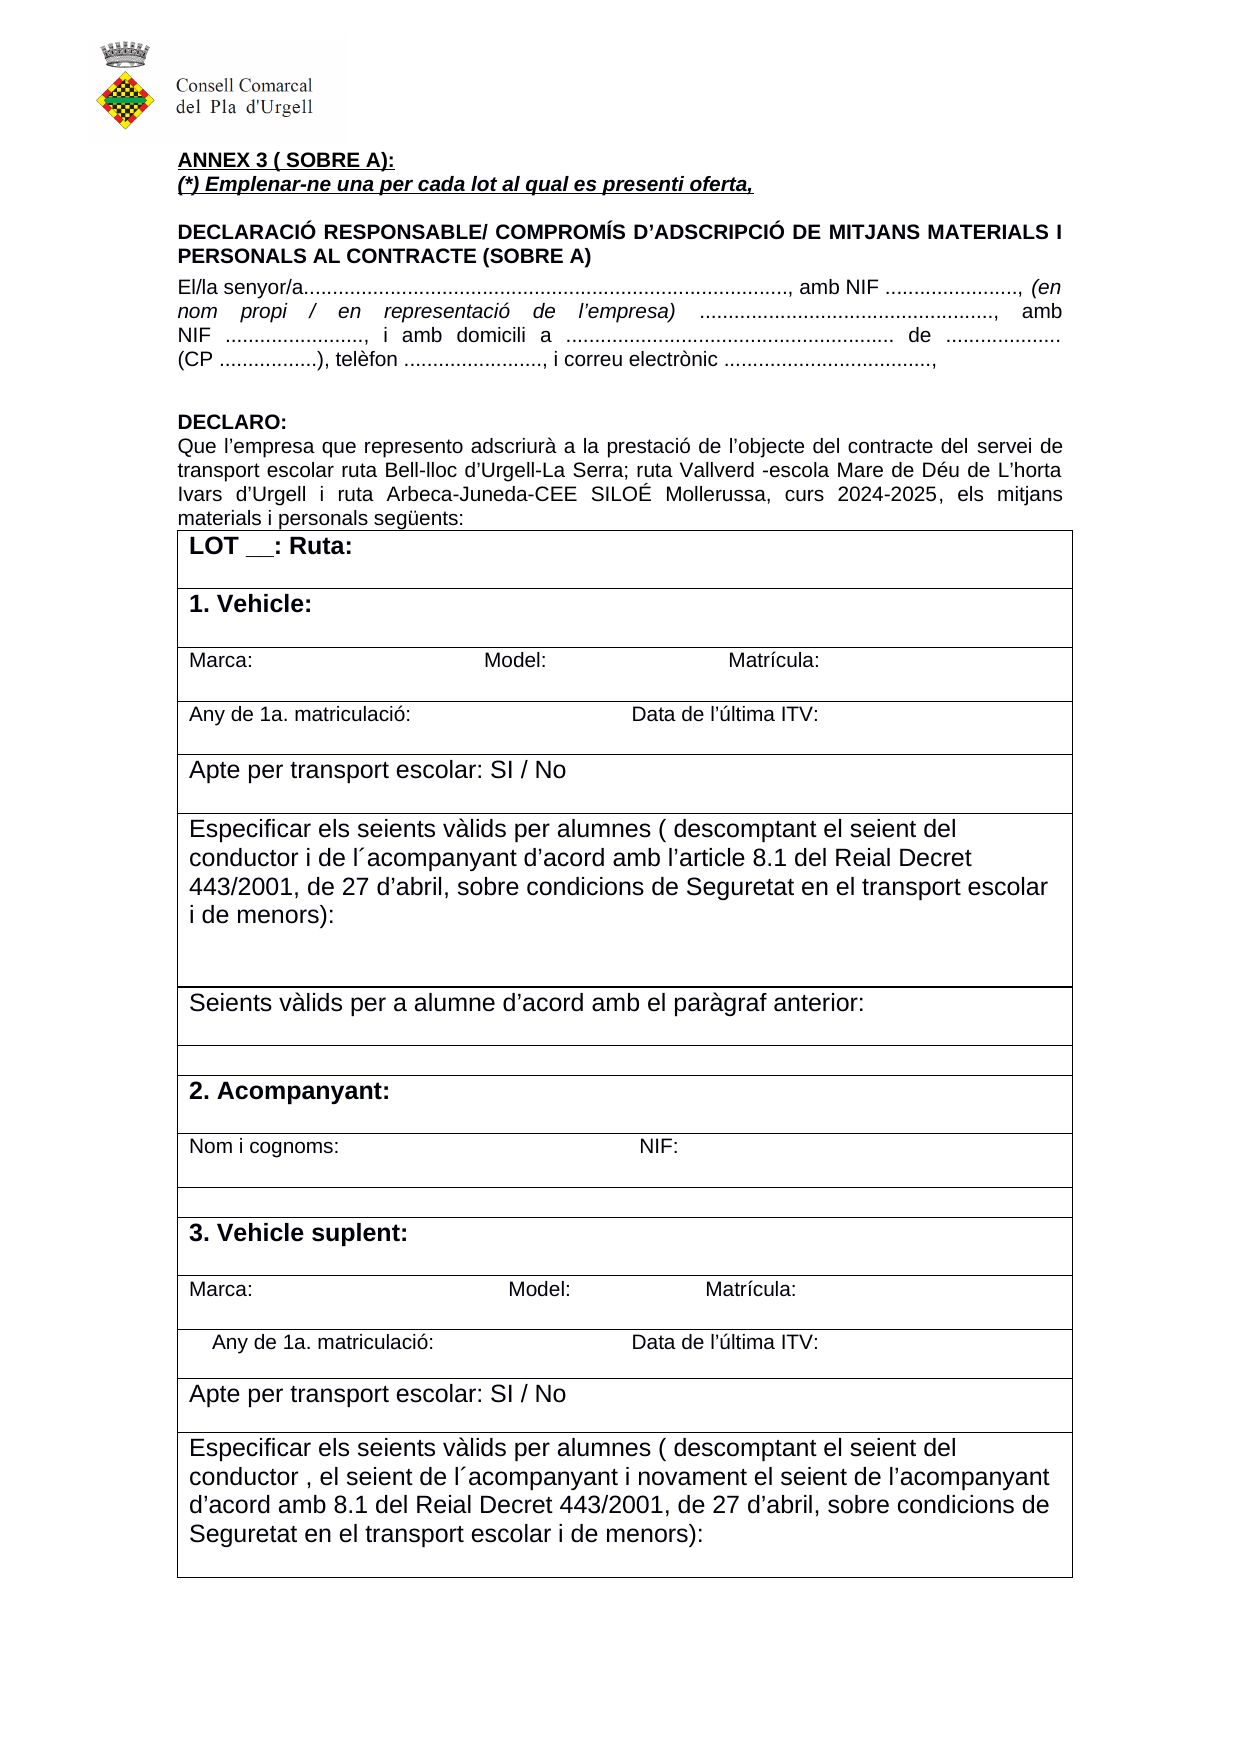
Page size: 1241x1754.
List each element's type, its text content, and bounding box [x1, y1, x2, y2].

table_cell Seients vàlids per a alumne d’acord amb el paràgraf anterior: [178, 988, 1072, 1045]
table_cell [178, 1188, 1072, 1217]
text (*) Emplenar-ne una per cada lot al qual es presenti oferta, [177, 172, 1063, 196]
text El/la senyor/a...................................................................................., amb NIF ......................., (en nom propi / en representació de l’empresa) ..................................................., amb NIF ........................, i amb domicili a ......................................................... de .................... (CP .................), telèfon ........................, i correu electrònic ...................................., [177, 275, 1063, 371]
table_header LOT __: Ruta: [178, 531, 1072, 588]
table_cell Apte per transport escolar: SI / No [178, 1379, 1072, 1432]
table_cell 3. Vehicle suplent: [178, 1218, 1072, 1275]
table_cell Marca: Model: Matrícula: [178, 648, 1072, 701]
text ANNEX 3 ( SOBRE A): [177, 148, 1063, 172]
table_cell Nom i cognoms: NIF: [178, 1134, 1072, 1187]
table_cell Marca: Model: Matrícula: [178, 1276, 1072, 1329]
table_cell 2. Acompanyant: [178, 1076, 1072, 1133]
text DECLARO: [177, 410, 1063, 434]
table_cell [178, 1433, 1072, 1577]
text DECLARACIÓ RESPONSABLE/ COMPROMÍS D’ADSCRIPCIÓ DE MITJANS MATERIALS I PERSONALS AL CONTRACTE (SOBRE A) [177, 219, 1063, 267]
text Que l’empresa que represento adscriurà a la prestació de l’objecte del contracte del servei de transport escolar ruta Bell-lloc d’Urgell-La Serra; ruta Vallverd -escola Mare de Déu de L’horta Ivars d’Urgell i ruta Arbeca-Juneda-CEE SILOÉ Mollerussa, curs 2024-2025, els mitjans materials i personals següents: [177, 434, 1063, 530]
table_cell Especificar els seients vàlids per alumnes ( descomptant el seient del conductor i de l´acompanyant d’acord amb l’article 8.1 del Reial Decret 443/2001, de 27 d’abril, sobre condicions de Seguretat en el transport escolar i de menors): [178, 814, 1072, 986]
table_cell Apte per transport escolar: SI / No [178, 755, 1072, 813]
table_cell Any de 1a. matriculació: Data de l’última ITV: [178, 702, 1072, 754]
table_cell 1. Vehicle: [178, 589, 1072, 647]
table_cell Any de 1a. matriculació: Data de l’última ITV: [178, 1330, 1072, 1378]
table_cell [178, 1046, 1072, 1075]
